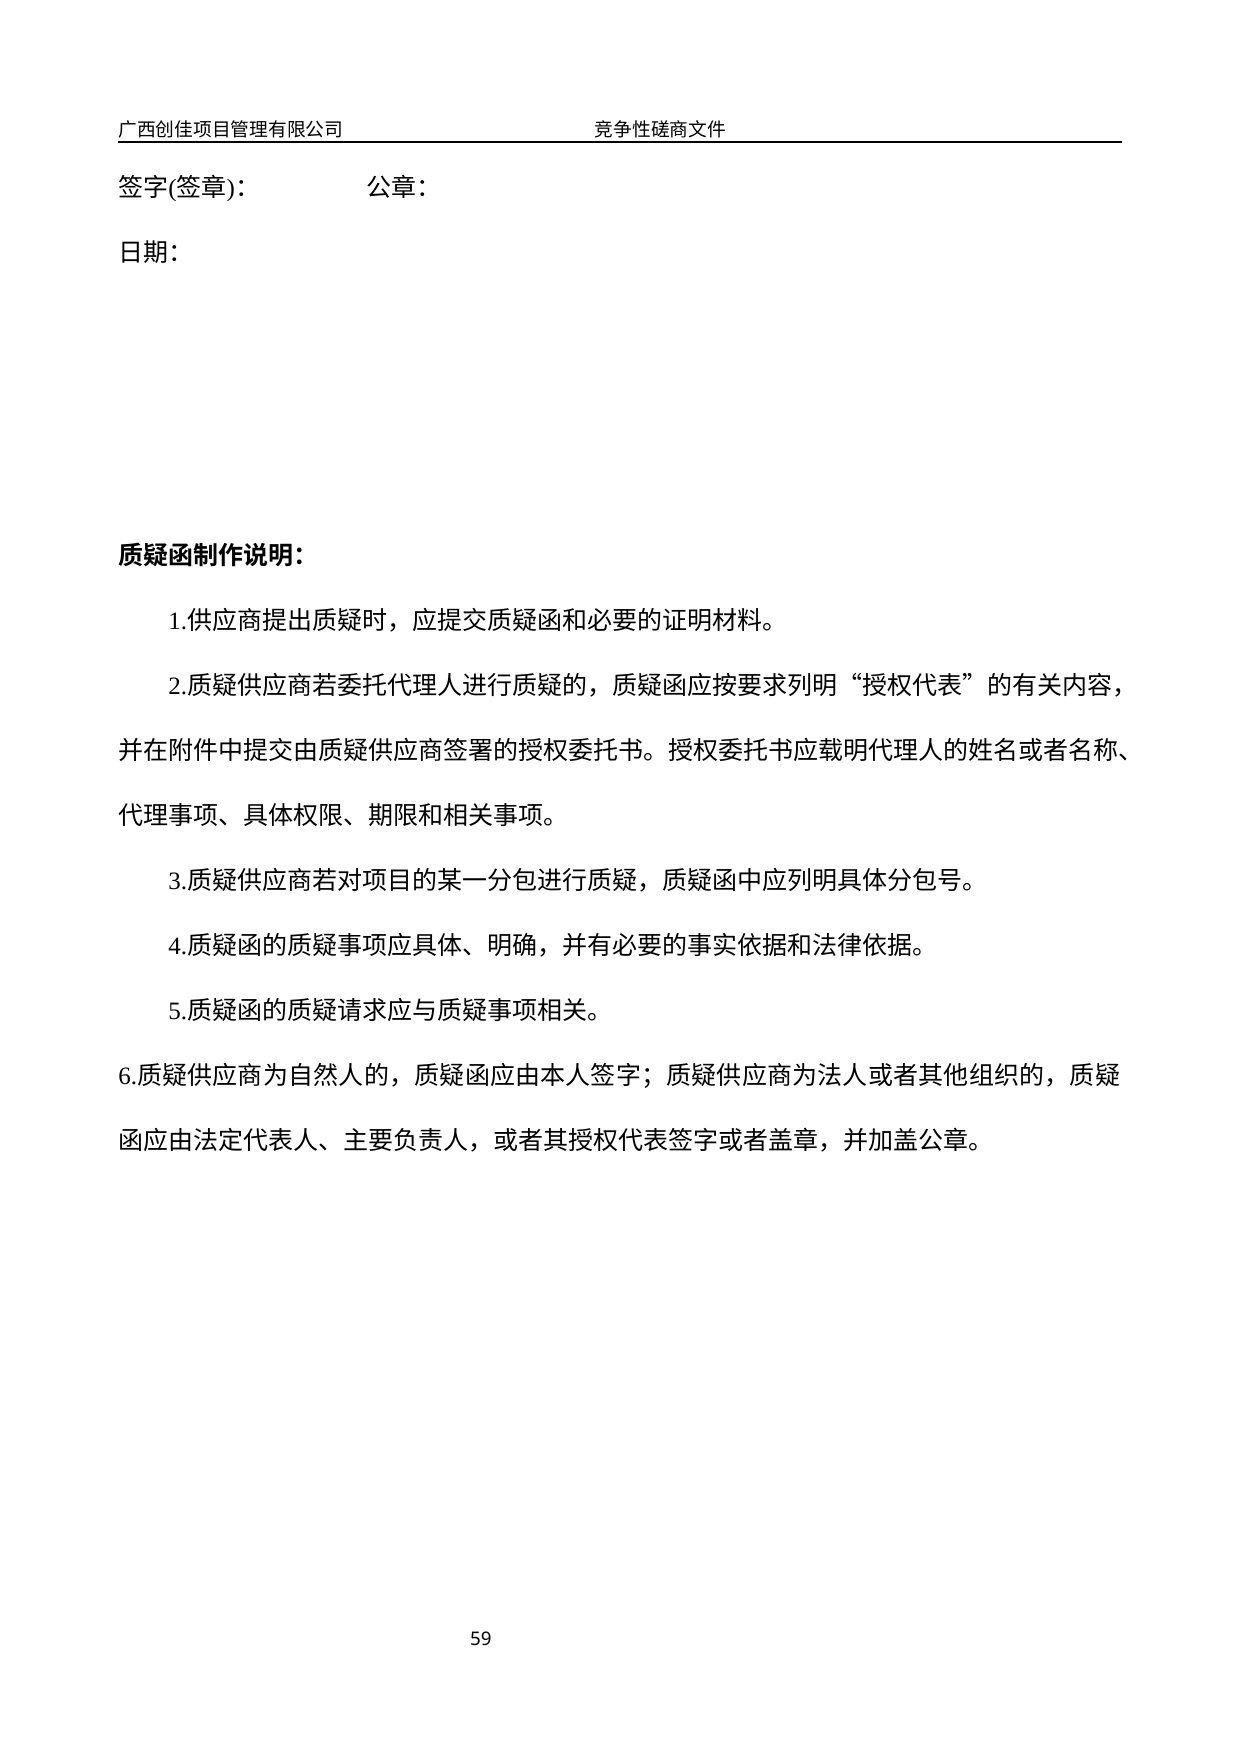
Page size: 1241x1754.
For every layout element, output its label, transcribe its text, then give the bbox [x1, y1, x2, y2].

text 2.质疑供应商若委托代理人进行质疑的，质疑函应按要求列明“授权代表”的有关内容，并在附件中提交由质疑供应商签署的授权委托书。授权委托书应载明代理人的姓名或者名称、代理事项、具体权限、期限和相关事项。 [118, 651, 1122, 846]
text 4.质疑函的质疑事项应具体、明确，并有必要的事实依据和法律依据。 [118, 911, 1122, 976]
text 质疑函制作说明： [118, 521, 1122, 586]
text 日期： [118, 218, 1122, 283]
text 6.质疑供应商为自然人的，质疑函应由本人签字；质疑供应商为法人或者其他组织的，质疑函应由法定代表人、主要负责人，或者其授权代表签字或者盖章，并加盖公章。 [118, 1041, 1122, 1171]
text 5.质疑函的质疑请求应与质疑事项相关。 [118, 976, 1122, 1041]
text 1.供应商提出质疑时，应提交质疑函和必要的证明材料。 [118, 586, 1122, 651]
text 签字(签章)： 公章： [118, 153, 1122, 218]
text 3.质疑供应商若对项目的某一分包进行质疑，质疑函中应列明具体分包号。 [118, 846, 1122, 911]
